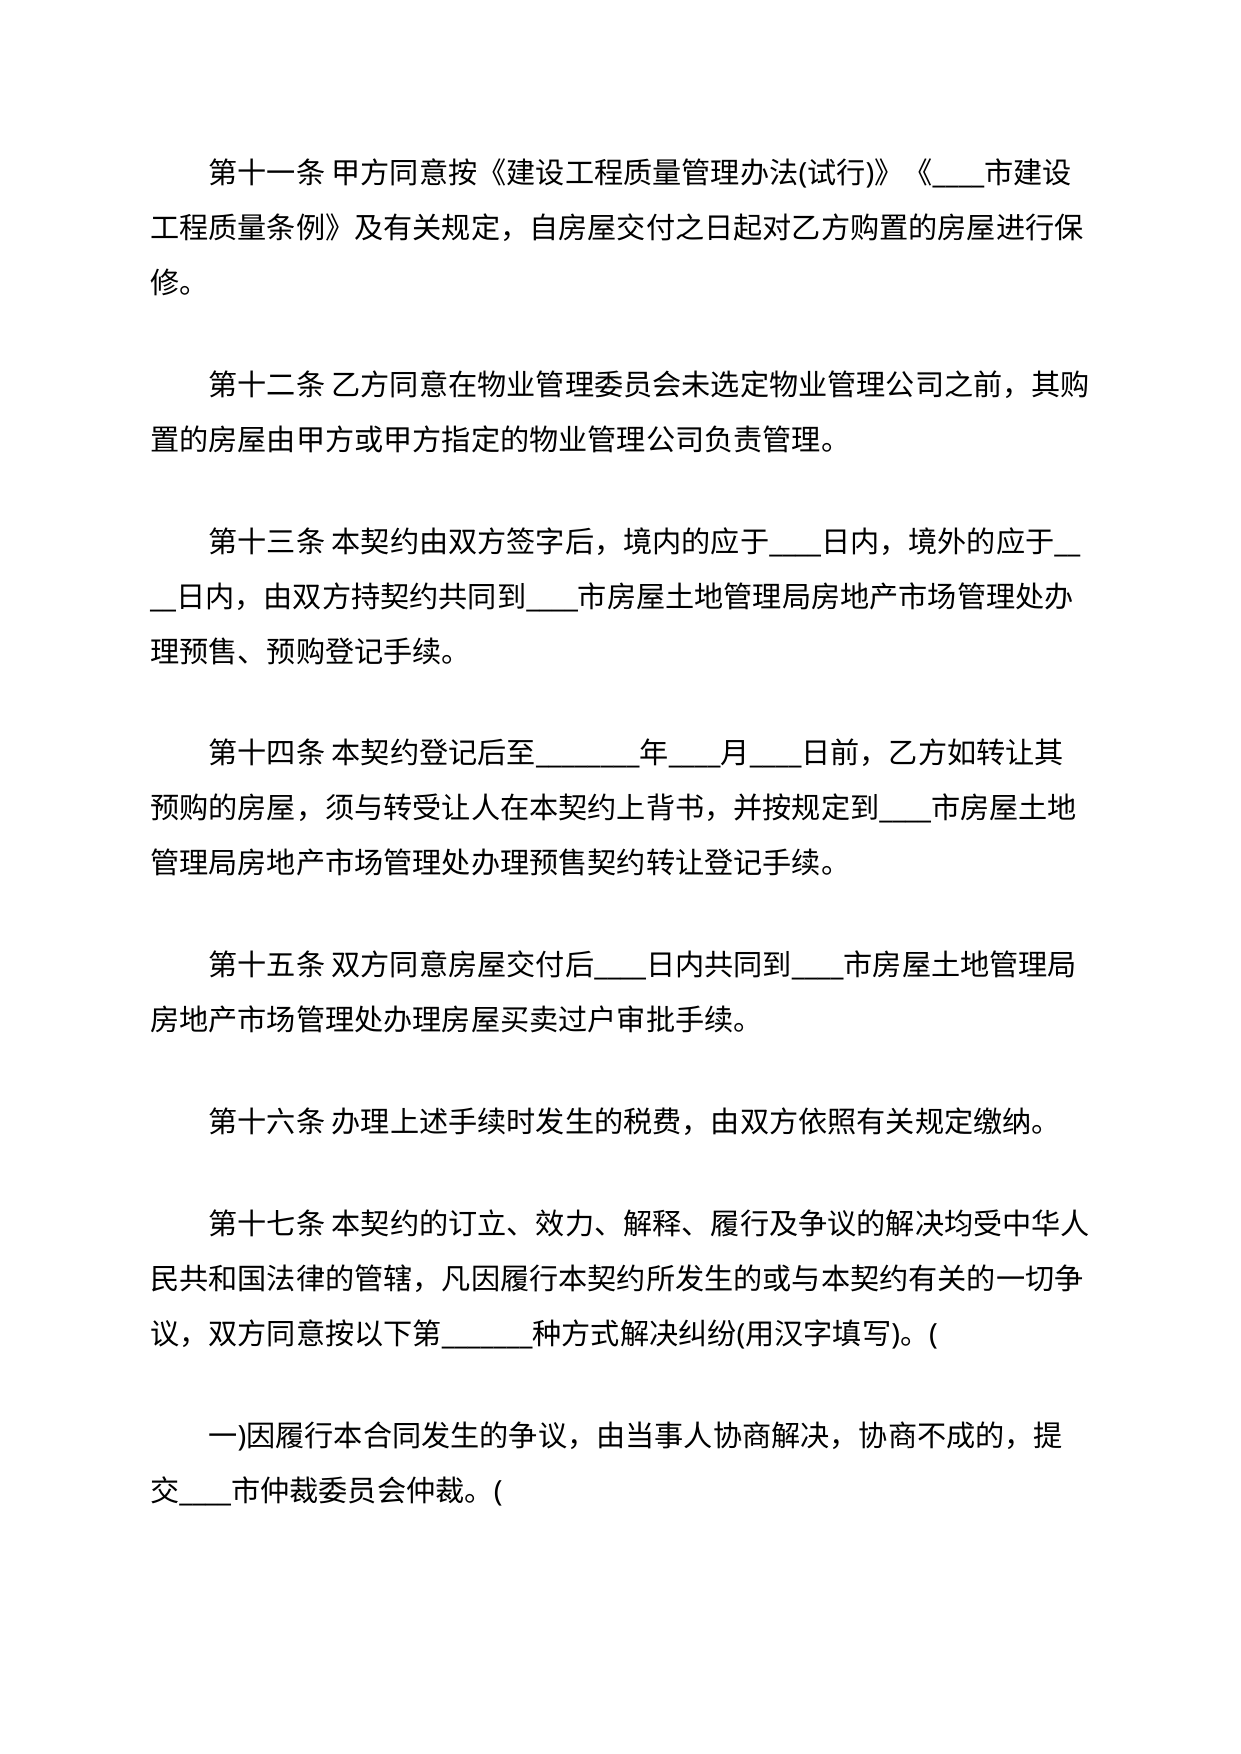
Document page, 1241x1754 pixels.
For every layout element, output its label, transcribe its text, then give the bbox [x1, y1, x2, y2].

text 一)因履行本合同发生的争议，由当事人协商解决，协商不成的，提交____市仲裁委员会仲裁。( [150, 1412, 1090, 1509]
text 第十五条 双方同意房屋交付后____日内共同到____市房屋土地管理局房地产市场管理处办理房屋买卖过户审批手续。 [150, 942, 1090, 1039]
text 第十四条 本契约登记后至________年____月____日前，乙方如转让其预购的房屋，须与转受让人在本契约上背书，并按规定到____市房屋土地管理局房地产市场管理处办理预售契约转让登记手续。 [150, 730, 1090, 882]
text 第十三条 本契约由双方签字后，境内的应于____日内，境外的应于____日内，由双方持契约共同到____市房屋土地管理局房地产市场管理处办理预售、预购登记手续。 [150, 518, 1090, 671]
text 第十二条 乙方同意在物业管理委员会未选定物业管理公司之前，其购置的房屋由甲方或甲方指定的物业管理公司负责管理。 [150, 362, 1090, 459]
text 第十六条 办理上述手续时发生的税费，由双方依照有关规定缴纳。 [150, 1099, 1090, 1141]
text 第十七条 本契约的订立、效力、解释、履行及争议的解决均受中华人民共和国法律的管辖，凡因履行本契约所发生的或与本契约有关的一切争议，双方同意按以下第_______种方式解决纠纷(用汉字填写)。( [150, 1200, 1090, 1353]
text 第十一条 甲方同意按《建设工程质量管理办法(试行)》《____市建设工程质量条例》及有关规定，自房屋交付之日起对乙方购置的房屋进行保修。 [150, 150, 1090, 302]
